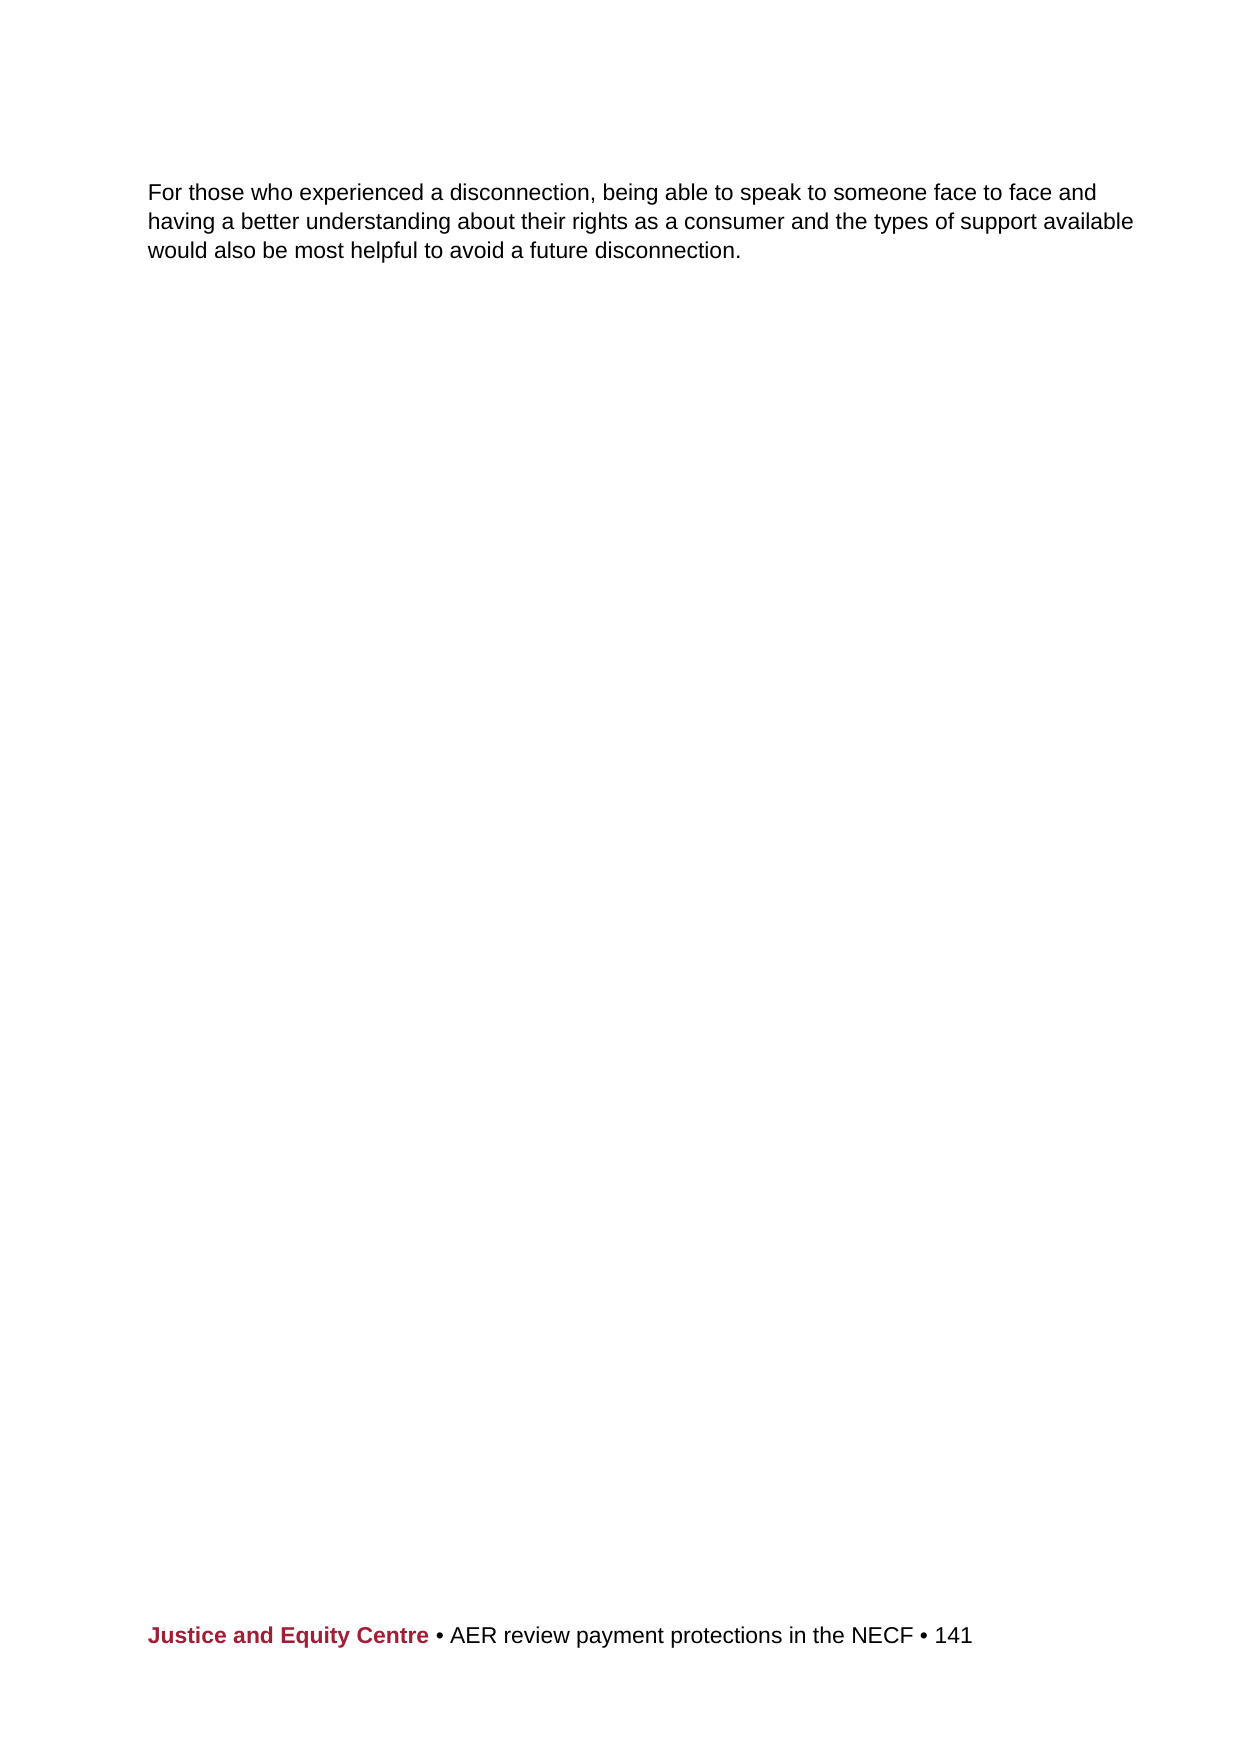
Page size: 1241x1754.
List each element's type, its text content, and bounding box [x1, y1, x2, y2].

text For those who experienced a disconnection, being able to speak to someone face to face and having a better understanding about their rights as a consumer and the types of support available would also be most helpful to avoid a future disconnection. [148, 177, 1137, 265]
